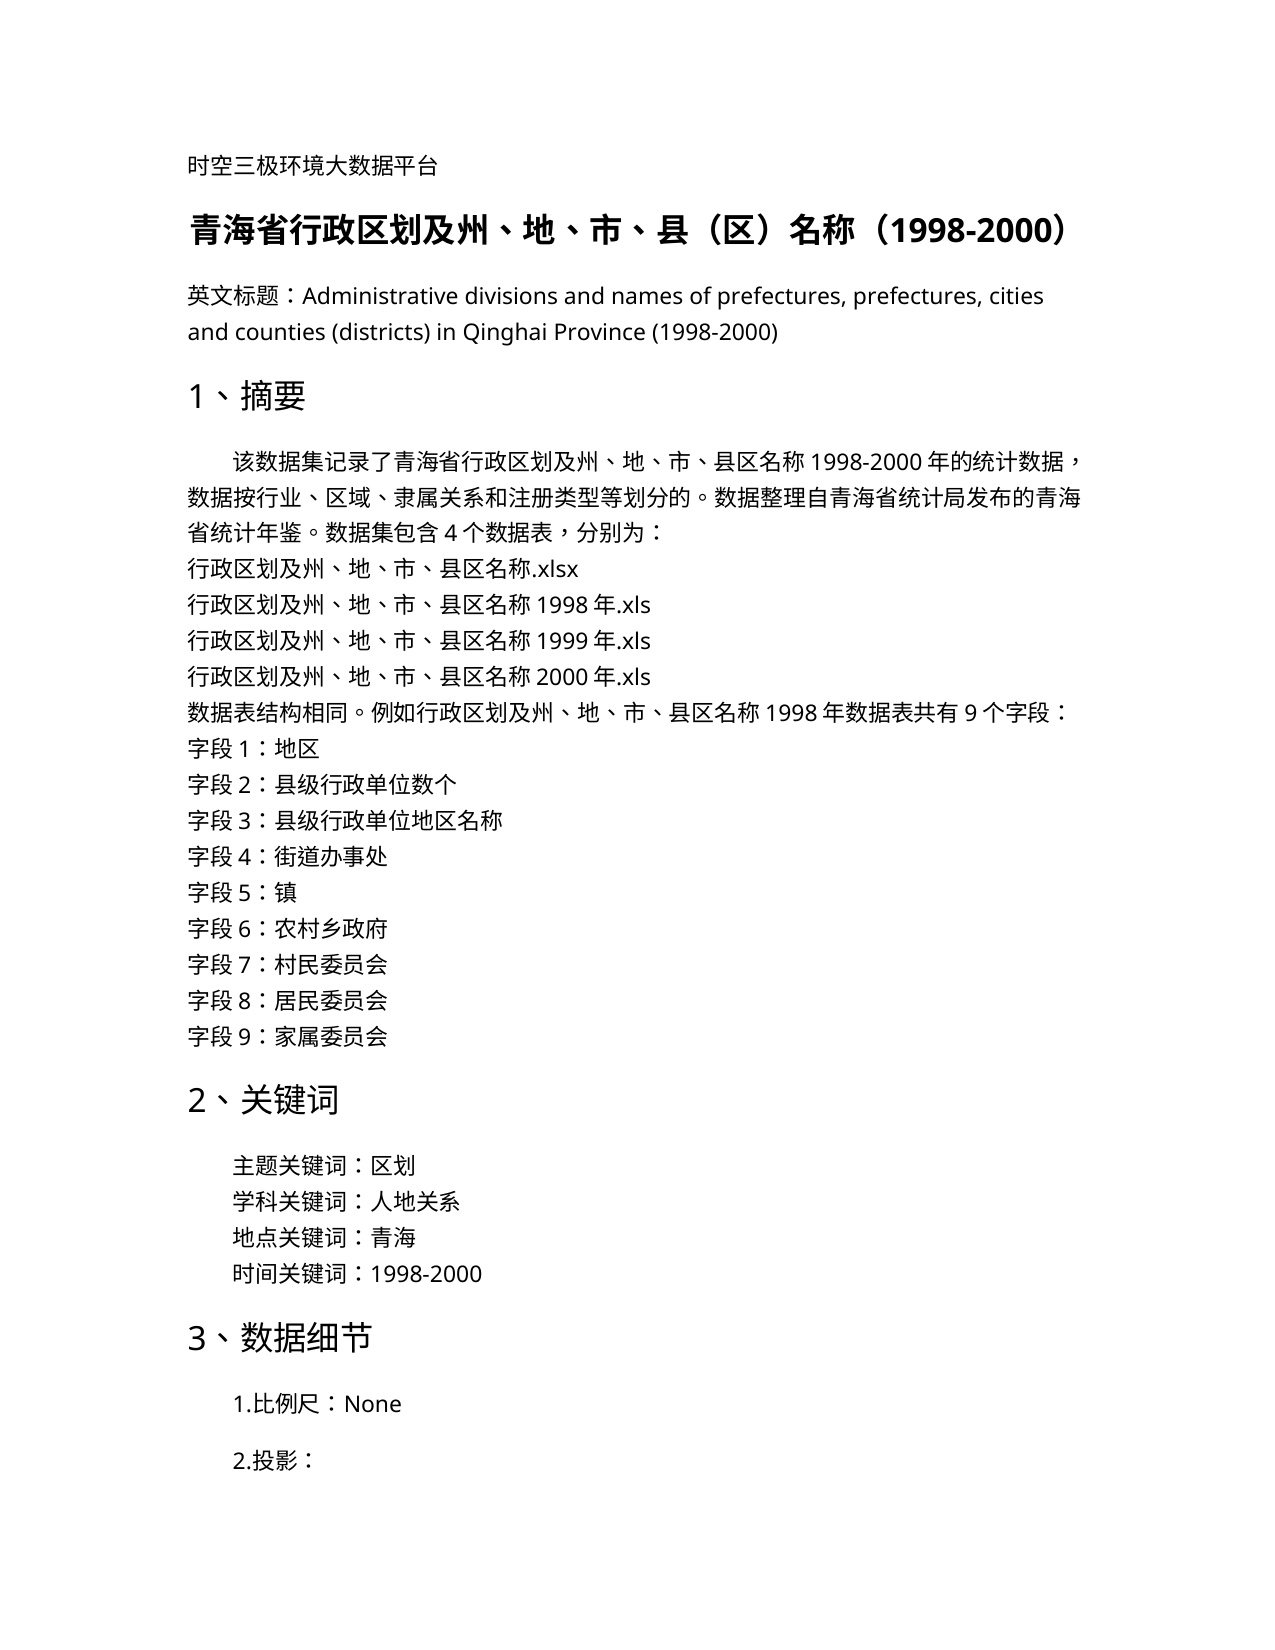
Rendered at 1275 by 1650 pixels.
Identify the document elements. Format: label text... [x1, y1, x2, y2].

text 英文标题：Administrative divisions and names of prefectures, prefectures, cities and counties (districts) in Qinghai Province (1998-2000) [187, 280, 1087, 347]
text 青海省行政区划及州、地、市、县（区）名称（1998-2000） [187, 207, 1087, 252]
text 该数据集记录了青海省行政区划及州、地、市、县区名称1998-2000年的统计数据，数据按行业、区域、隶属关系和注册类型等划分的。数据整理自青海省统计局发布的青海省统计年鉴。数据集包含4个数据表，分别为： 行政区划及州、地、市、县区名称.xlsx 行政区划及州、地、市、县区名称1998年.xls 行政区划及州、地、市、县区名称1999年.xls 行政区划及州、地、市、县区名称2000年.xls 数据表结构相同。例如行政区划及州、地、市、县区名称1998年数据表共有9个字段： 字段1：地区 字段2：县级行政单位数个 字段3：县级行政单位地区名称 字段4：街道办事处 字段5：镇 字段6：农村乡政府 字段7：村民委员会 字段8：居民委员会 字段9：家属委员会 [187, 446, 1087, 1052]
text 3、数据细节 [187, 1315, 1087, 1360]
text 2、关键词 [187, 1077, 1087, 1123]
text 主题关键词：区划 学科关键词：人地关系 地点关键词：青海 时间关键词：1998-2000 [232, 1150, 1087, 1289]
text 1.比例尺：None [232, 1388, 1087, 1419]
text 时空三极环境大数据平台 [187, 150, 1087, 181]
text 2.投影： [232, 1445, 1087, 1476]
text 1、摘要 [187, 372, 1087, 418]
